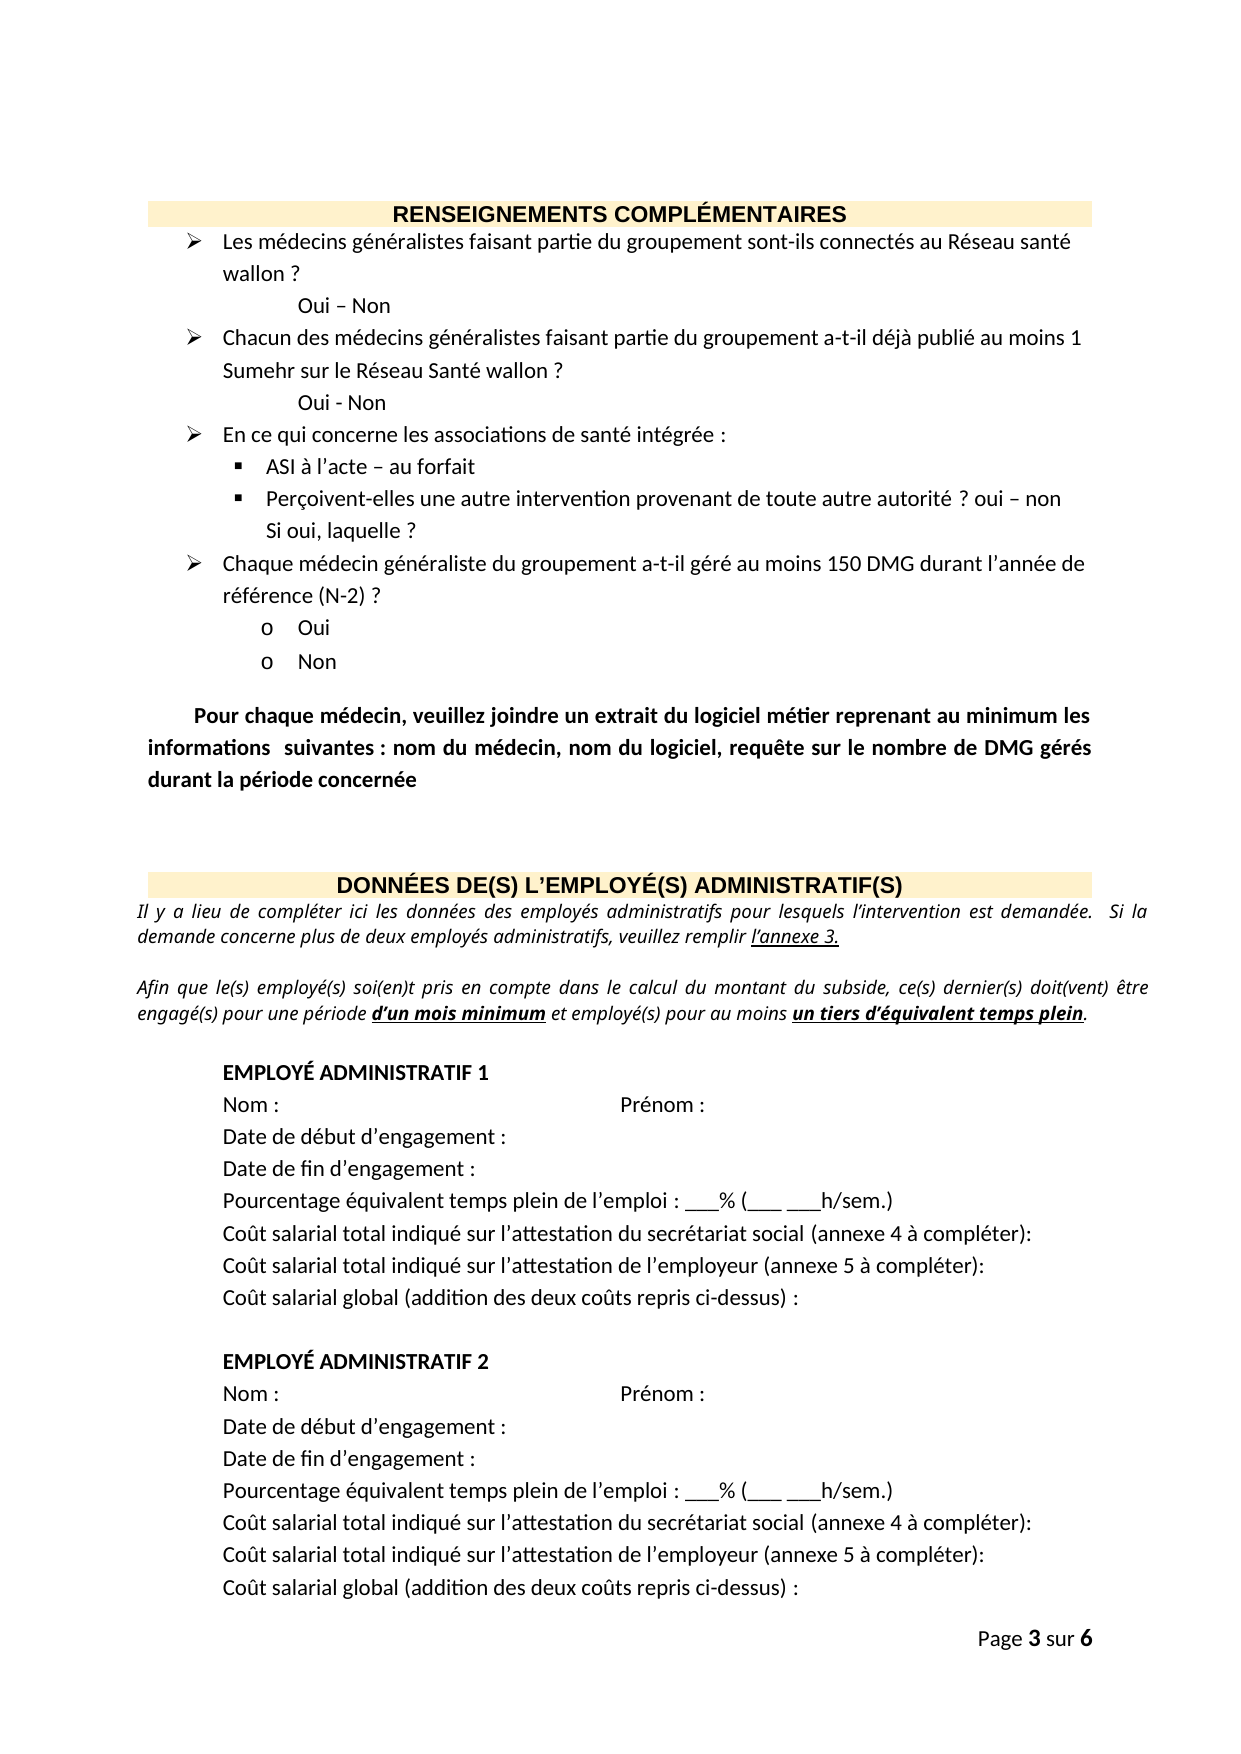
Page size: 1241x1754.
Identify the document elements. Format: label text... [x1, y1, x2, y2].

list Coût salarial total indiqué sur l’attestation de l’employeur (annexe 5 à compléter): [223, 1541, 1093, 1568]
list ASI à l’acte – au forfait [233, 452, 1093, 480]
list Non [260, 647, 1093, 676]
list Coût salarial total indiqué sur l’attestation du secrétariat social (annexe 4 à compléter): [223, 1508, 1093, 1536]
table_header Il y a lieu de compléter ici les données des employés administratifs pour lesquels l’intervention est demandée. Si la demande concerne plus de deux employés administratifs, veuillez remplir l’annexe 3. Afin que le(s) employé(s) soi(en)t pris en compte dans le calcul du montant du subside, ce(s) dernier(s) doit(vent) être engagé(s) pour une période d’un mois minimum et employé(s) pour au moins un tiers d’équivalent temps plein. [130, 898, 1159, 1026]
list Date de début d’engagement : [223, 1122, 1093, 1150]
list Employé administratif 1 [223, 1058, 1093, 1086]
list Date de fin d’engagement : [223, 1154, 1093, 1182]
list Les médecins généralistes faisant partie du groupement sont-ils connectés au Réseau santé wallon ? [185, 227, 1093, 287]
list Chacun des médecins généralistes faisant partie du groupement a-t-il déjà publié au moins 1 Sumehr sur le Réseau Santé wallon ? [185, 323, 1093, 384]
list Coût salarial global (addition des deux coûts repris ci-dessus) : [223, 1283, 1093, 1311]
list Oui [260, 613, 1093, 642]
list Pourcentage équivalent temps plein de l’emploi : ___% (___ ___h/sem.) [223, 1186, 1093, 1214]
list Oui - Non [298, 388, 1093, 416]
list Coût salarial total indiqué sur l’attestation de l’employeur (annexe 5 à compléter): [223, 1251, 1093, 1279]
list Employé administratif 2 [223, 1347, 1093, 1375]
list En ce qui concerne les associations de santé intégrée : [185, 420, 1093, 448]
list Date de fin d’engagement : [223, 1444, 1093, 1472]
text Pour chaque médecin, veuillez joindre un extrait du logiciel métier reprenant au minimum les informations suivantes : nom du médecin, nom du logiciel, requête sur le nombre de DMG gérés durant la période concernée [148, 701, 1093, 793]
list Perçoivent-elles une autre intervention provenant de toute autre autorité ? oui – non [233, 484, 1093, 512]
list Chaque médecin généraliste du groupement a-t-il géré au moins 150 DMG durant l’année de référence (N-2) ? [185, 549, 1093, 609]
list Nom : Prénom : [223, 1090, 1093, 1118]
list Oui – Non [298, 291, 1093, 319]
table_header renseignements complémentaires [148, 201, 1092, 227]
list Pourcentage équivalent temps plein de l’emploi : ___% (___ ___h/sem.) [223, 1476, 1093, 1504]
table_header données de(s) l’employé(s) administratif(s) [148, 872, 1092, 898]
list Date de début d’engagement : [223, 1412, 1093, 1440]
list Coût salarial total indiqué sur l’attestation du secrétariat social (annexe 4 à compléter): [223, 1219, 1093, 1247]
list Coût salarial global (addition des deux coûts repris ci-dessus) : [223, 1573, 1093, 1601]
list Si oui, laquelle ? [266, 517, 1093, 545]
list Nom : Prénom : [223, 1379, 1093, 1408]
